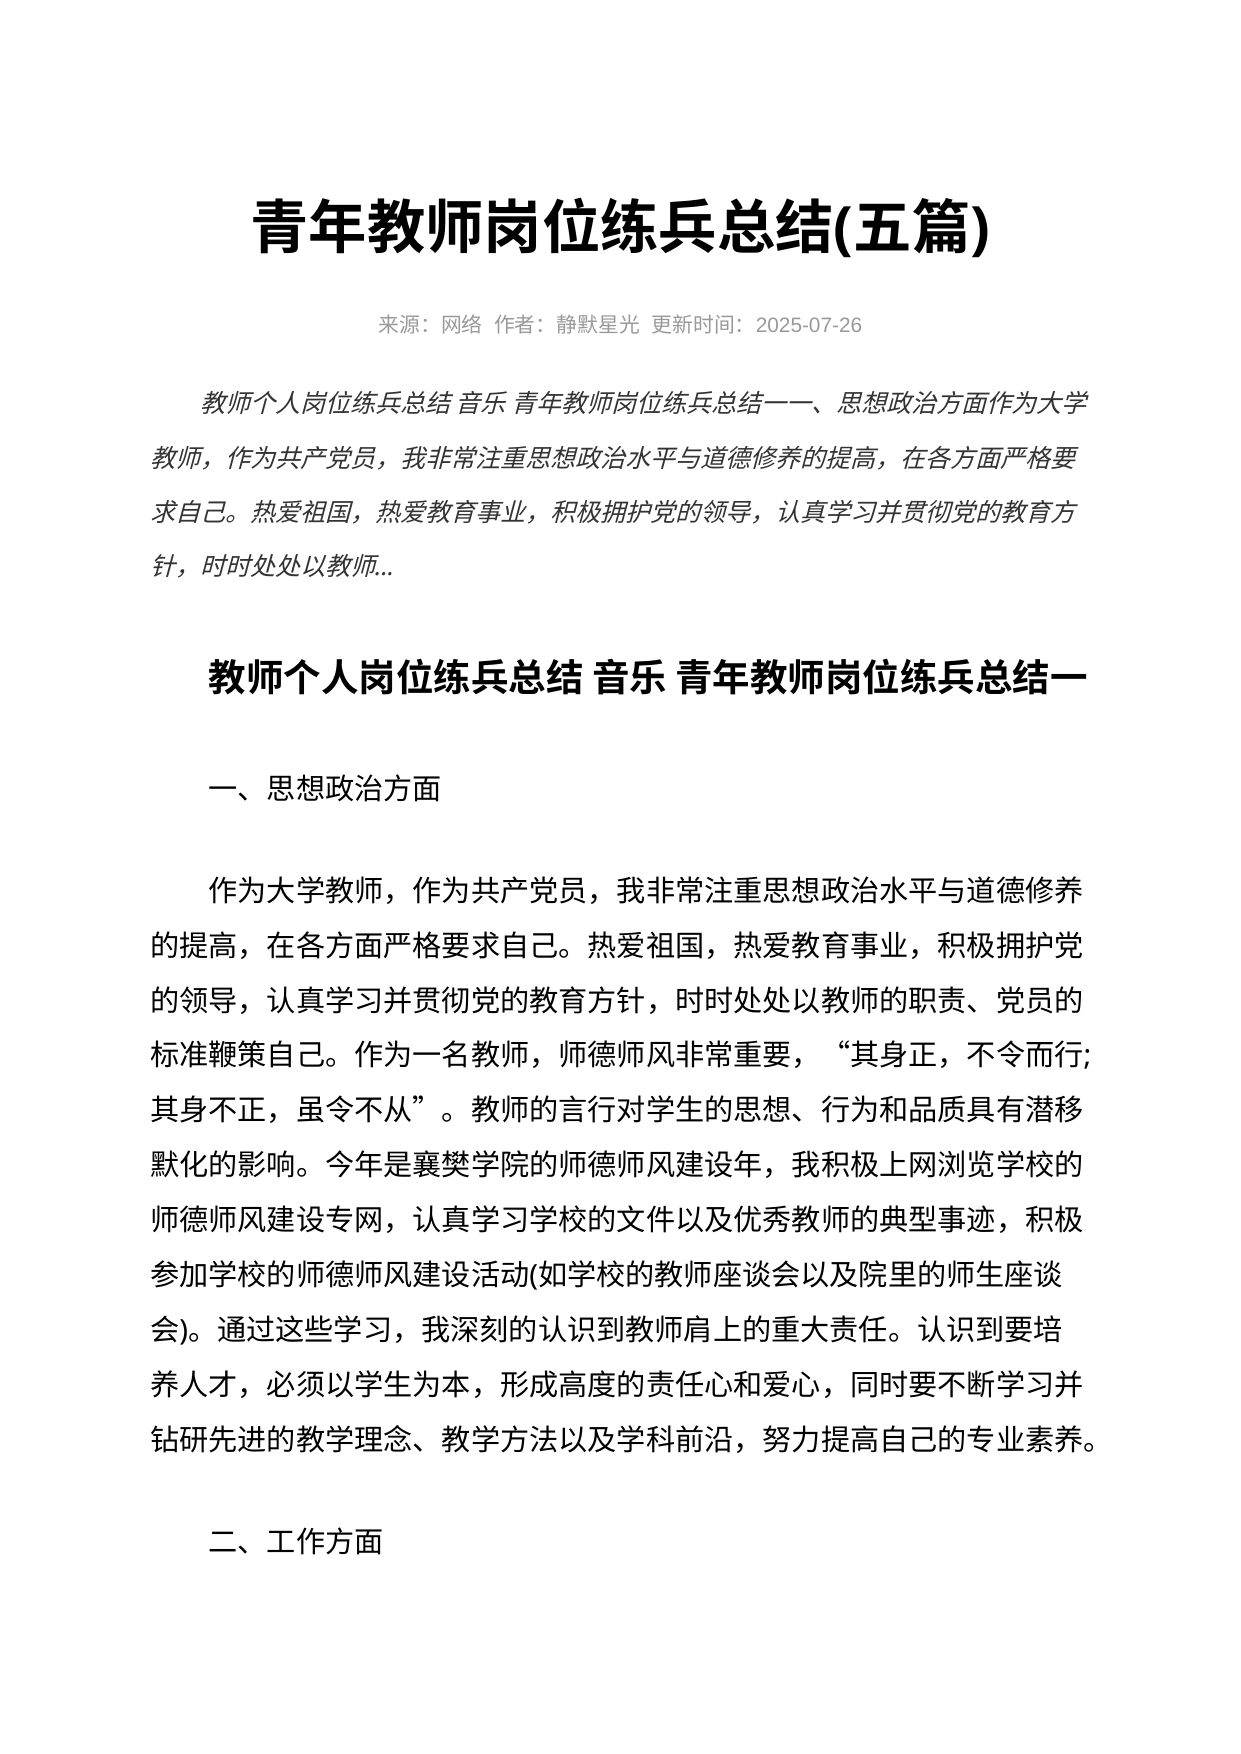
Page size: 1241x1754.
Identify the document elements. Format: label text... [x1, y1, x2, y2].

text 作为大学教师，作为共产党员，我非常注重思想政治水平与道德修养的提高，在各方面严格要求自己。热爱祖国，热爱教育事业，积极拥护党的领导，认真学习并贯彻党的教育方针，时时处处以教师的职责、党员的标准鞭策自己。作为一名教师，师德师风非常重要，“其身正，不令而行;其身不正，虽令不从”。教师的言行对学生的思想、行为和品质具有潜移默化的影响。今年是襄樊学院的师德师风建设年，我积极上网浏览学校的师德师风建设专网，认真学习学校的文件以及优秀教师的典型事迹，积极参加学校的师德师风建设活动(如学校的教师座谈会以及院里的师生座谈会)。通过这些学习，我深刻的认识到教师肩上的重大责任。认识到要培养人才，必须以学生为本，形成高度的责任心和爱心，同时要不断学习并钻研先进的教学理念、教学方法以及学科前沿，努力提高自己的专业素养。 [150, 867, 1090, 1459]
text 来源：网络 作者：静默星光 更新时间：2025-07-26 [150, 313, 1090, 337]
text 二、工作方面 [150, 1518, 1090, 1561]
subtitle 青年教师岗位练兵总结(五篇) [150, 181, 1090, 266]
text 一、思想政治方面 [150, 766, 1090, 808]
text 教师个人岗位练兵总结 音乐 青年教师岗位练兵总结一 [150, 648, 1090, 702]
text 教师个人岗位练兵总结 音乐 青年教师岗位练兵总结一一、思想政治方面作为大学教师，作为共产党员，我非常注重思想政治水平与道德修养的提高，在各方面严格要求自己。热爱祖国，热爱教育事业，积极拥护党的领导，认真学习并贯彻党的教育方针，时时处处以教师... [150, 384, 1090, 583]
